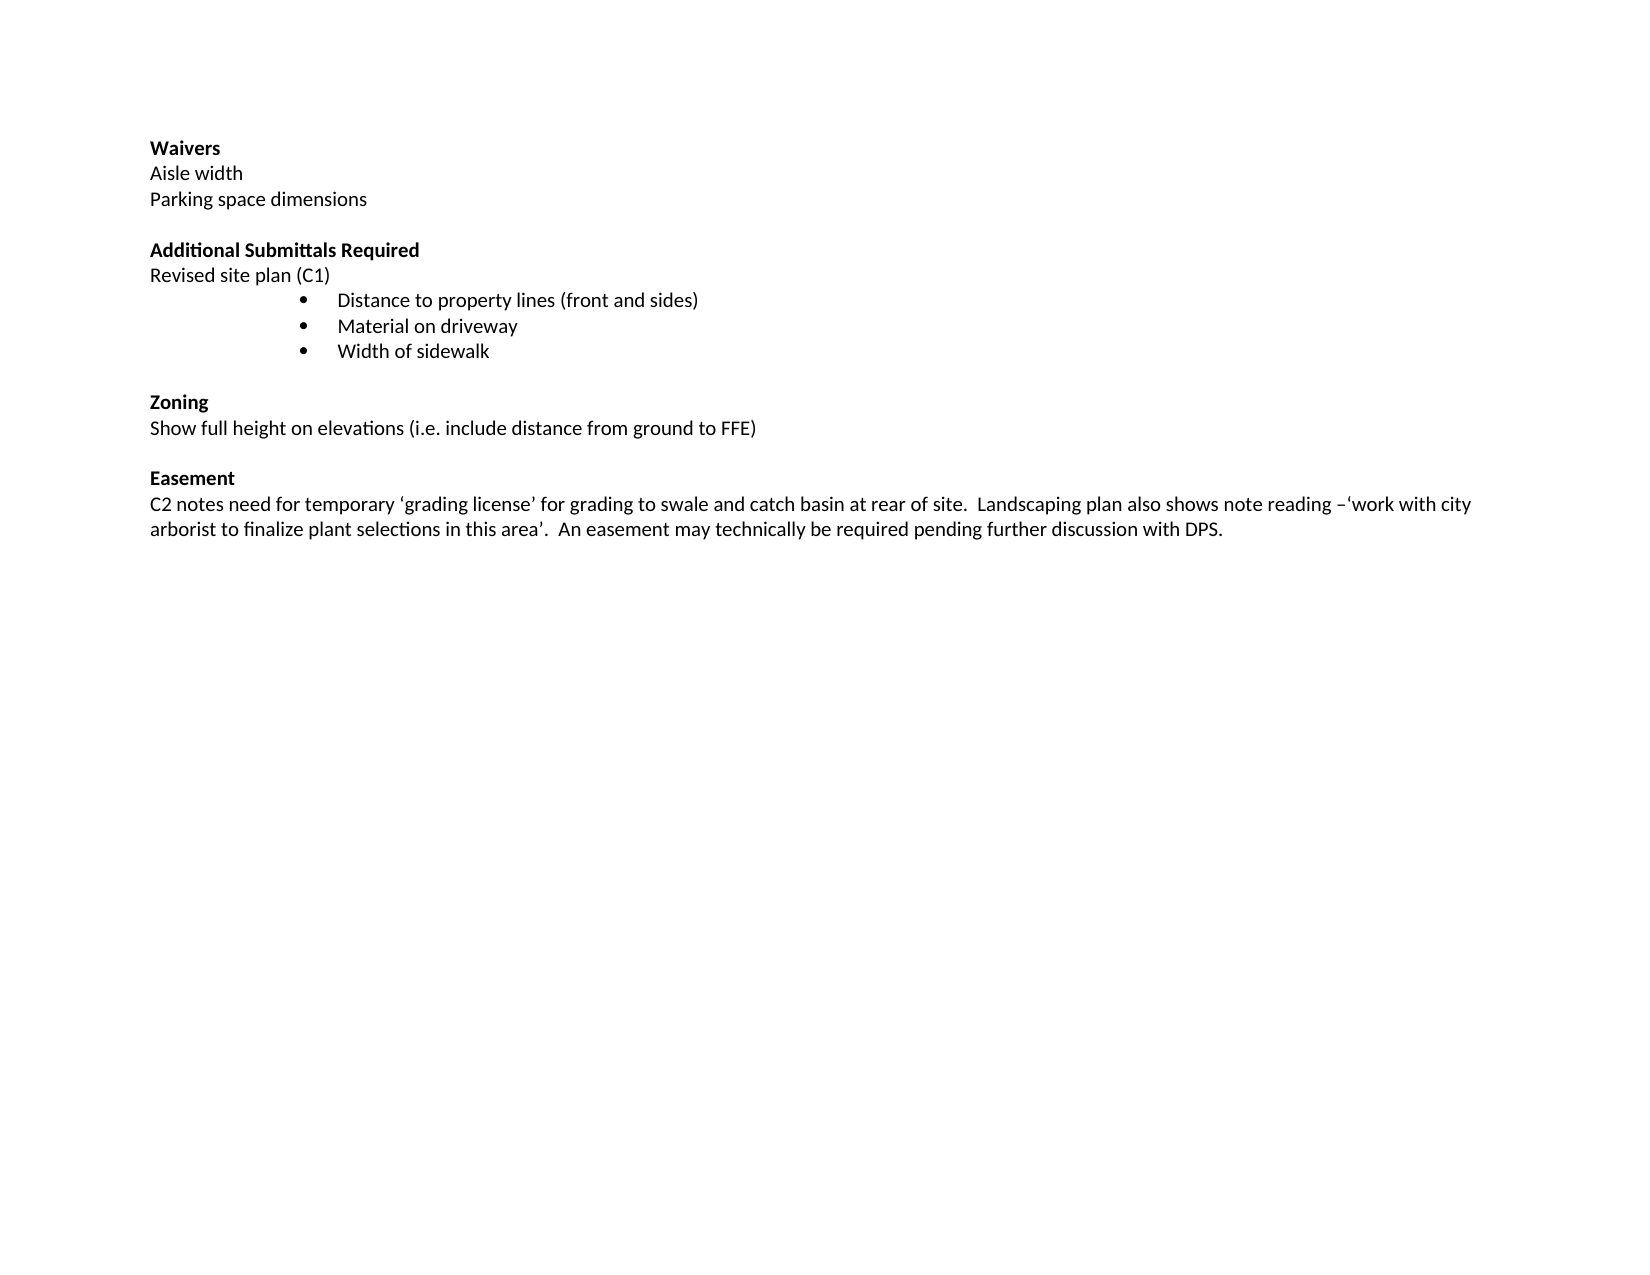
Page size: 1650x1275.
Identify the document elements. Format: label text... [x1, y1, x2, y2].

list Width of sidewalk [300, 338, 1500, 364]
list Material on driveway [300, 313, 1500, 338]
text Zoning [150, 389, 1500, 415]
text Additional Submittals Required [150, 237, 1500, 262]
list Distance to property lines (front and sides) [300, 288, 1500, 313]
text Parking space dimensions [150, 186, 1500, 211]
text C2 notes need for temporary ‘grading license’ for grading to swale and catch basin at rear of site. Landscaping plan also shows note reading –‘work with city arborist to finalize plant selections in this area’. An easement may technically be required pending further discussion with DPS. [150, 491, 1500, 542]
text Revised site plan (C1) [150, 262, 1500, 288]
text Show full height on elevations (i.e. include distance from ground to FFE) [150, 415, 1500, 440]
text Waivers [150, 135, 1500, 161]
text Easement [150, 466, 1500, 491]
text Aisle width [150, 161, 1500, 186]
